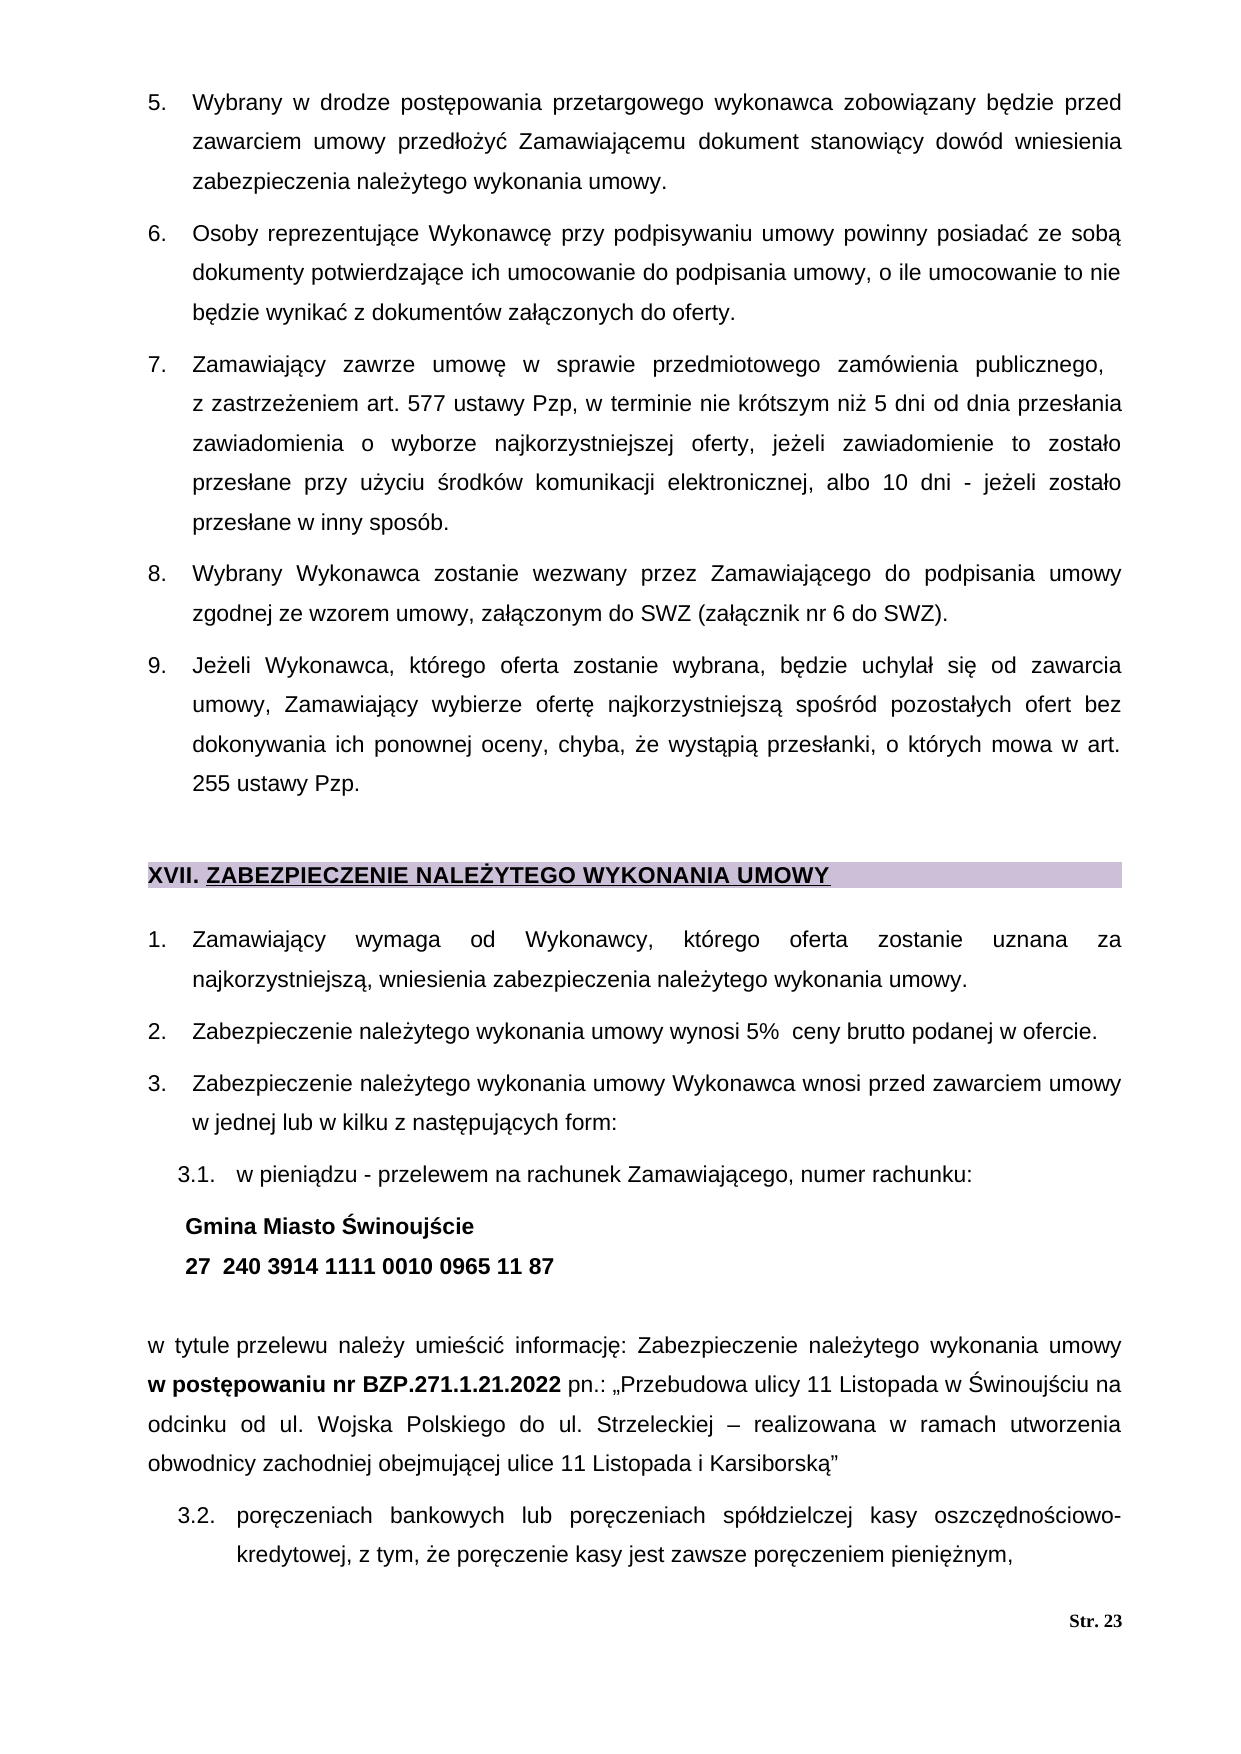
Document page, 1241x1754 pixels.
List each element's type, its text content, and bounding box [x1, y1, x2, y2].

text Gmina Miasto Świnoujście [185, 1213, 1122, 1239]
list Jeżeli Wykonawca, którego oferta zostanie wybrana, będzie uchylał się od zawarcia umowy, Zamawiający wybierze ofertę najkorzystniejszą spośród pozostałych ofert bez dokonywania ich ponownej oceny, chyba, że wystąpią przesłanki, o których mowa w art. 255 ustawy Pzp. [148, 652, 1122, 797]
list Osoby reprezentujące Wykonawcę przy podpisywaniu umowy powinny posiadać ze sobą dokumenty potwierdzające ich umocowanie do podpisania umowy, o ile umocowanie to nie będzie wynikać z dokumentów załączonych do oferty. [148, 219, 1122, 325]
list w pieniądzu - przelewem na rachunek Zamawiającego, numer rachunku: [177, 1161, 1122, 1187]
list Zabezpieczenie należytego wykonania umowy Wykonawca wnosi przed zawarciem umowy w jednej lub w kilku z następujących form: [148, 1070, 1122, 1136]
list Zamawiający zawrze umowę w sprawie przedmiotowego zamówienia publicznego, z zastrzeżeniem art. 577 ustawy Pzp, w terminie nie krótszym niż 5 dni od dnia przesłania zawiadomienia o wyborze najkorzystniejszej oferty, jeżeli zawiadomienie to zostało przesłane przy użyciu środków komunikacji elektronicznej, albo 10 dni - jeżeli zostało przesłane w inny sposób. [148, 351, 1122, 535]
list Zabezpieczenie należytego wykonania umowy wynosi 5% ceny brutto podanej w ofercie. [148, 1018, 1122, 1044]
subtitle XVII. ZABEZPIECZENIE NALEŻYTEGO WYKONANIA UMOWY [148, 862, 1122, 888]
list Zamawiający wymaga od Wykonawcy, którego oferta zostanie uznana za najkorzystniejszą, wniesienia zabezpieczenia należytego wykonania umowy. [148, 926, 1122, 992]
text w tytule przelewu należy umieścić informację: Zabezpieczenie należytego wykonania umowy w postępowaniu nr BZP.271.1.21.2022 pn.: „Przebudowa ulicy 11 Listopada w Świnoujściu na odcinku od ul. Wojska Polskiego do ul. Strzeleckiej – realizowana w ramach utworzenia obwodnicy zachodniej obejmującej ulice 11 Listopada i Karsiborską” [148, 1292, 1122, 1476]
list Wybrany Wykonawca zostanie wezwany przez Zamawiającego do podpisania umowy zgodnej ze wzorem umowy, załączonym do SWZ (załącznik nr 6 do SWZ). [148, 560, 1122, 626]
list 240 3914 1111 0010 0965 11 87 [185, 1253, 1122, 1279]
list poręczeniach bankowych lub poręczeniach spółdzielczej kasy oszczędnościowo-kredytowej, z tym, że poręczenie kasy jest zawsze poręczeniem pieniężnym, [177, 1502, 1122, 1568]
list Wybrany w drodze postępowania przetargowego wykonawca zobowiązany będzie przed zawarciem umowy przedłożyć Zamawiającemu dokument stanowiący dowód wniesienia zabezpieczenia należytego wykonania umowy. [148, 89, 1122, 194]
